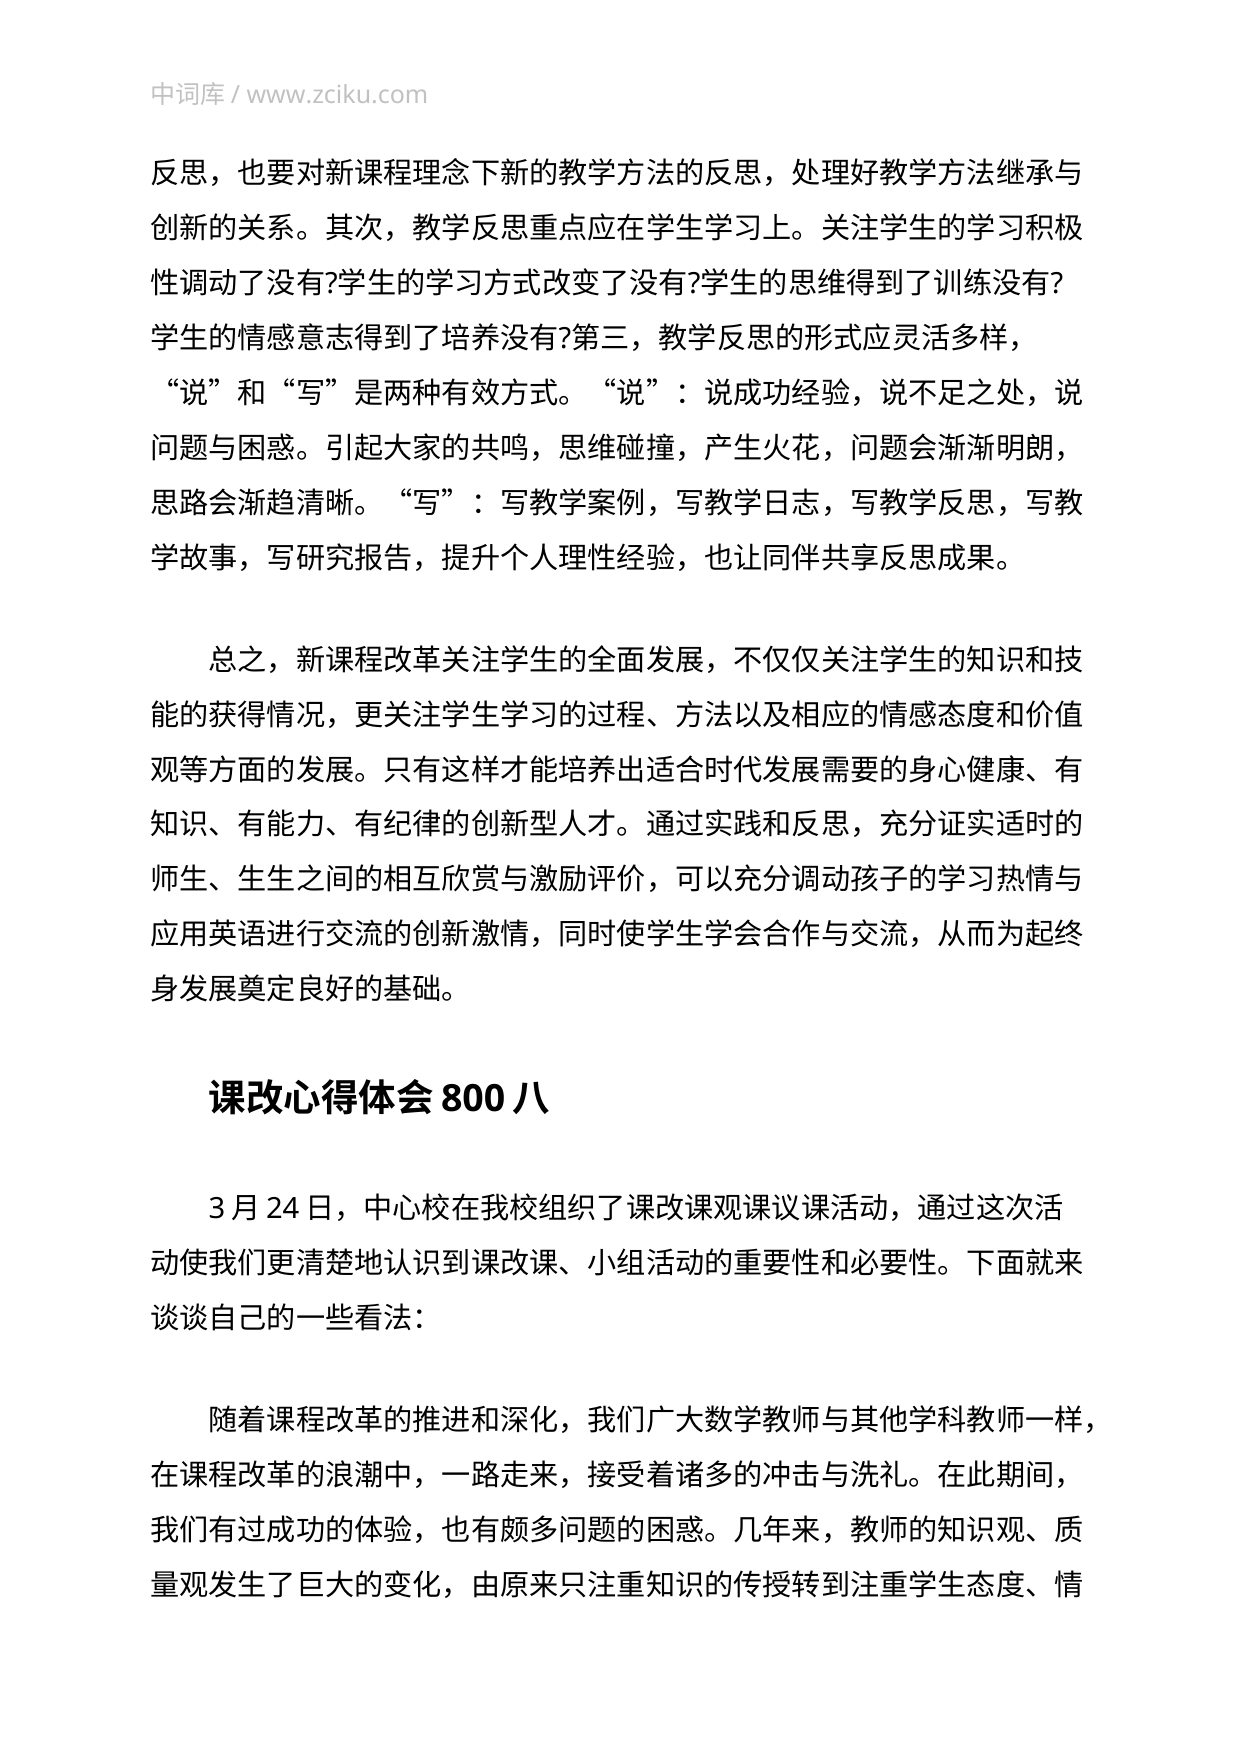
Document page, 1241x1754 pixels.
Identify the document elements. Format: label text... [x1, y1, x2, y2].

text 课改心得体会800八 [150, 1067, 1090, 1122]
text 3月24日，中心校在我校组织了课改课观课议课活动，通过这次活动使我们更清楚地认识到课改课、小组活动的重要性和必要性。下面就来谈谈自己的一些看法： [150, 1185, 1090, 1337]
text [150, 1397, 1090, 1604]
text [150, 150, 1090, 577]
text 总之，新课程改革关注学生的全面发展，不仅仅关注学生的知识和技能的获得情况，更关注学生学习的过程、方法以及相应的情感态度和价值观等方面的发展。只有这样才能培养出适合时代发展需要的身心健康、有知识、有能力、有纪律的创新型人才。通过实践和反思，充分证实适时的师生、生生之间的相互欣赏与激励评价，可以充分调动孩子的学习热情与应用英语进行交流的创新激情，同时使学生学会合作与交流，从而为起终身发展奠定良好的基础。 [150, 636, 1090, 1008]
